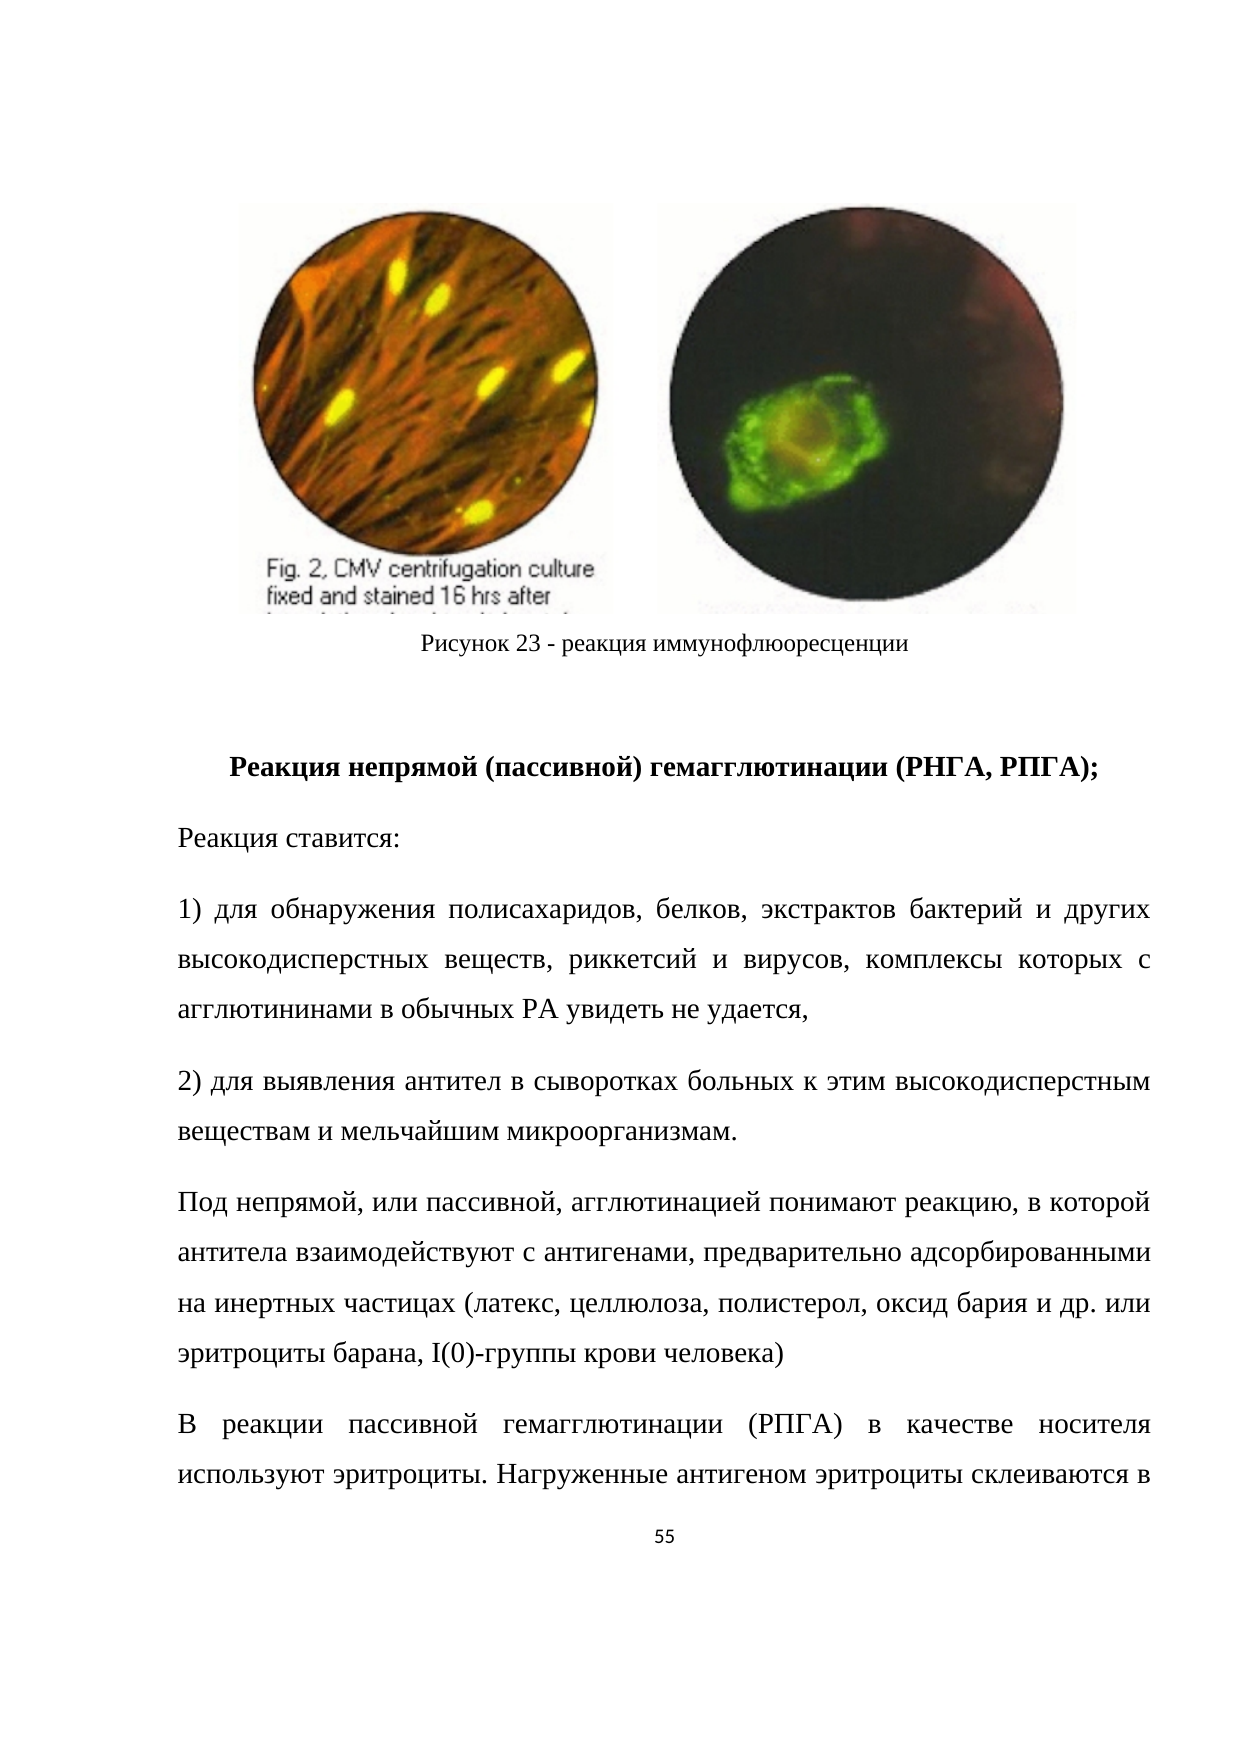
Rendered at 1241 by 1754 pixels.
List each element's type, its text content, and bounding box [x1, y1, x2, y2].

text Рисунок 23 - реакция иммунофлюоресценции [177, 628, 1152, 657]
text 2) для выявления антител в сыворотках больных к этим высокодисперстным веществам и мельчайшим микроорганизмам. [177, 1063, 1152, 1147]
text Реакция ставится: [177, 820, 1152, 853]
text Под непрямой, или пассивной, агглютинацией понимают реакцию, в которой антитела взаимодействуют с антигенами, предварительно адсорбированными на инертных частицах (латекс, целлюлоза, полистерол, оксид бария и др. или эритроциты барана, I(0)-группы крови человека) [177, 1184, 1152, 1369]
picture [231, 203, 1098, 614]
text 1) для обнаружения полисахаридов, белков, экстрактов бактерий и других высокодисперстных веществ, риккетсий и вирусов, комплексы которых с агглютининами в обычных РА увидеть не удается, [177, 891, 1152, 1025]
text Реакция непрямой (пассивной) гемагглютинации (РНГА, РПГА); [177, 749, 1152, 782]
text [177, 1406, 1152, 1490]
